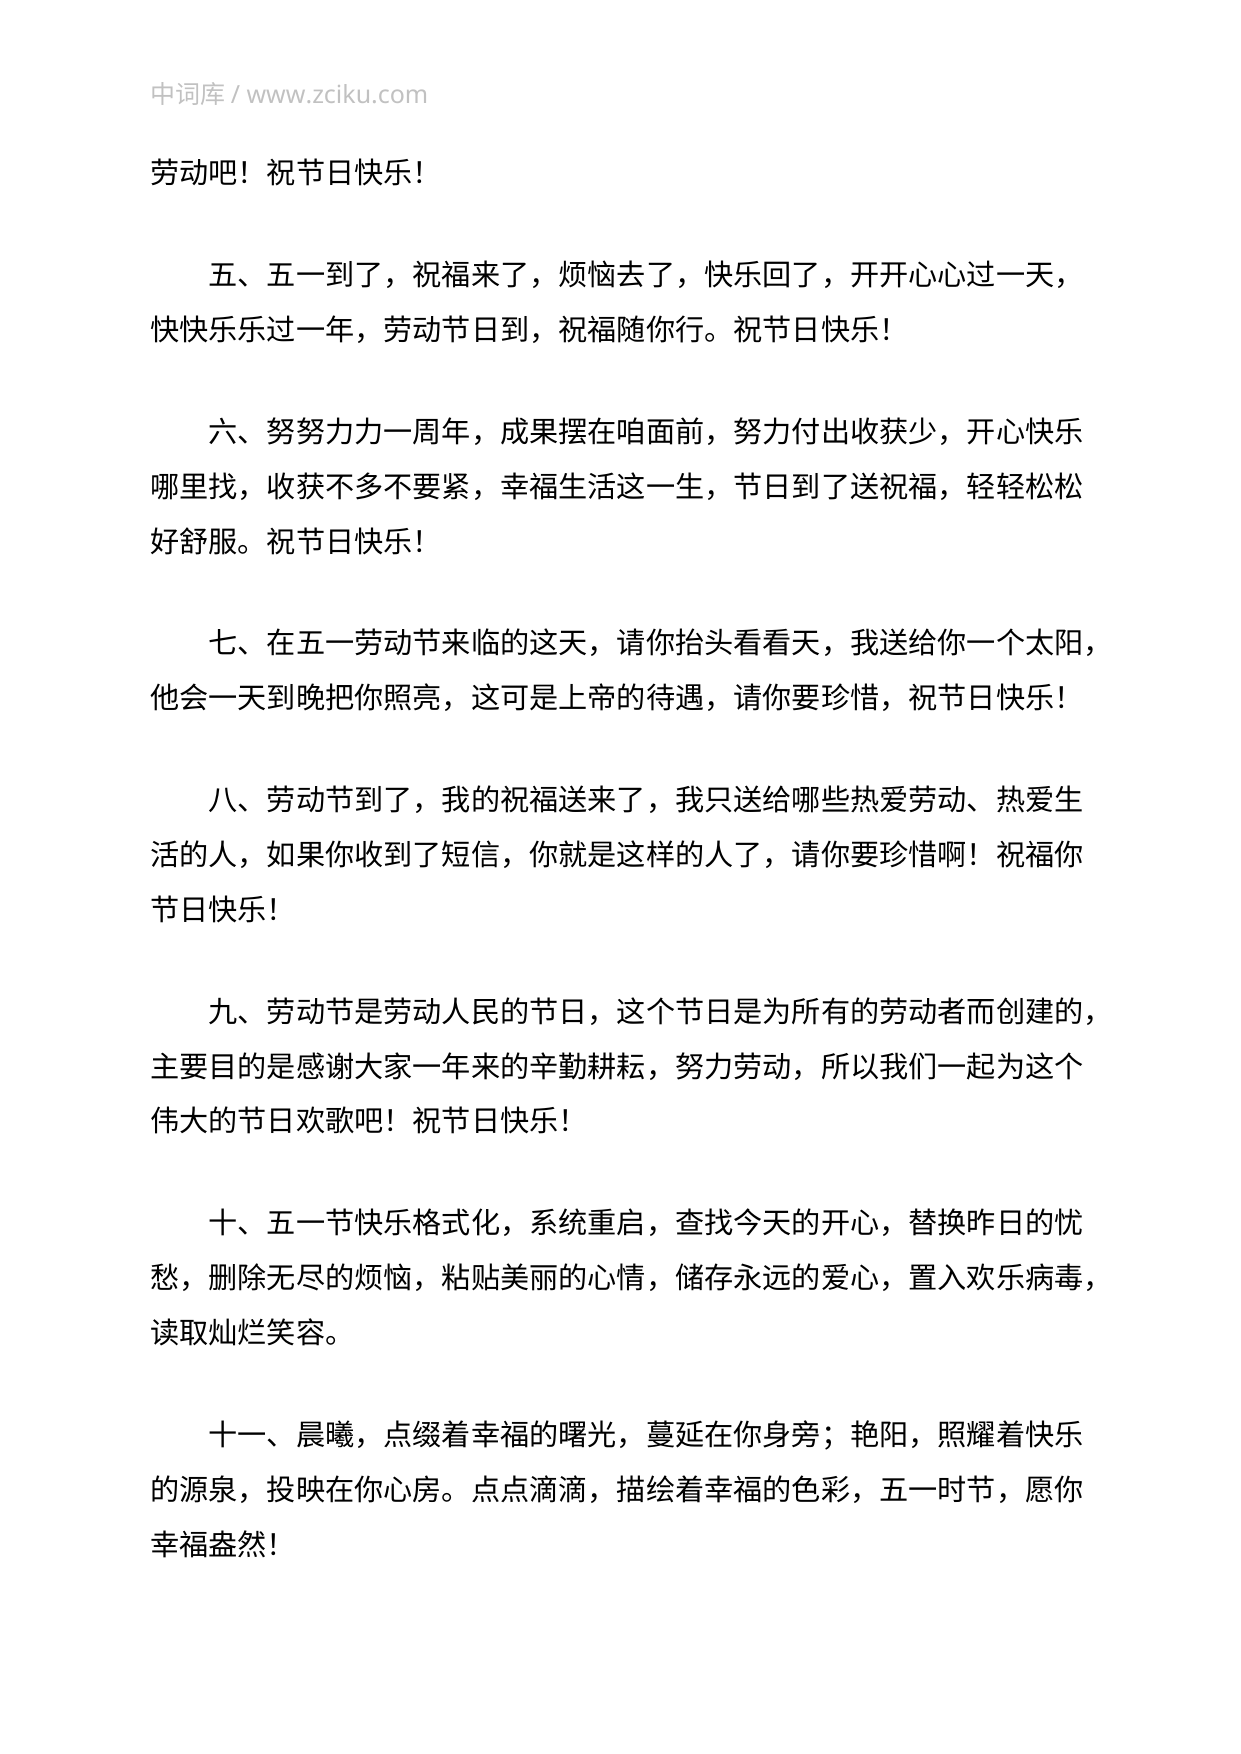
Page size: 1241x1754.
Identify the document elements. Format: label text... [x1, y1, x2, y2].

text 九、劳动节是劳动人民的节日，这个节日是为所有的劳动者而创建的，主要目的是感谢大家一年来的辛勤耕耘，努力劳动，所以我们一起为这个伟大的节日欢歌吧！祝节日快乐！ [150, 988, 1090, 1140]
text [150, 150, 1090, 192]
text 十、五一节快乐格式化，系统重启，查找今天的开心，替换昨日的忧愁，删除无尽的烦恼，粘贴美丽的心情，储存永远的爱心，置入欢乐病毒，读取灿烂笑容。 [150, 1200, 1090, 1352]
text 七、在五一劳动节来临的这天，请你抬头看看天，我送给你一个太阳，他会一天到晚把你照亮，这可是上帝的待遇，请你要珍惜，祝节日快乐！ [150, 620, 1090, 717]
text 八、劳动节到了，我的祝福送来了，我只送给哪些热爱劳动、热爱生活的人，如果你收到了短信，你就是这样的人了，请你要珍惜啊！祝福你节日快乐！ [150, 777, 1090, 929]
text 五、五一到了，祝福来了，烦恼去了，快乐回了，开开心心过一天，快快乐乐过一年，劳动节日到，祝福随你行。祝节日快乐！ [150, 252, 1090, 349]
text 十一、晨曦，点缀着幸福的曙光，蔓延在你身旁；艳阳，照耀着快乐的源泉，投映在你心房。点点滴滴，描绘着幸福的色彩，五一时节，愿你幸福盎然！ [150, 1411, 1090, 1563]
text 六、努努力力一周年，成果摆在咱面前，努力付出收获少，开心快乐哪里找，收获不多不要紧，幸福生活这一生，节日到了送祝福，轻轻松松好舒服。祝节日快乐！ [150, 408, 1090, 561]
